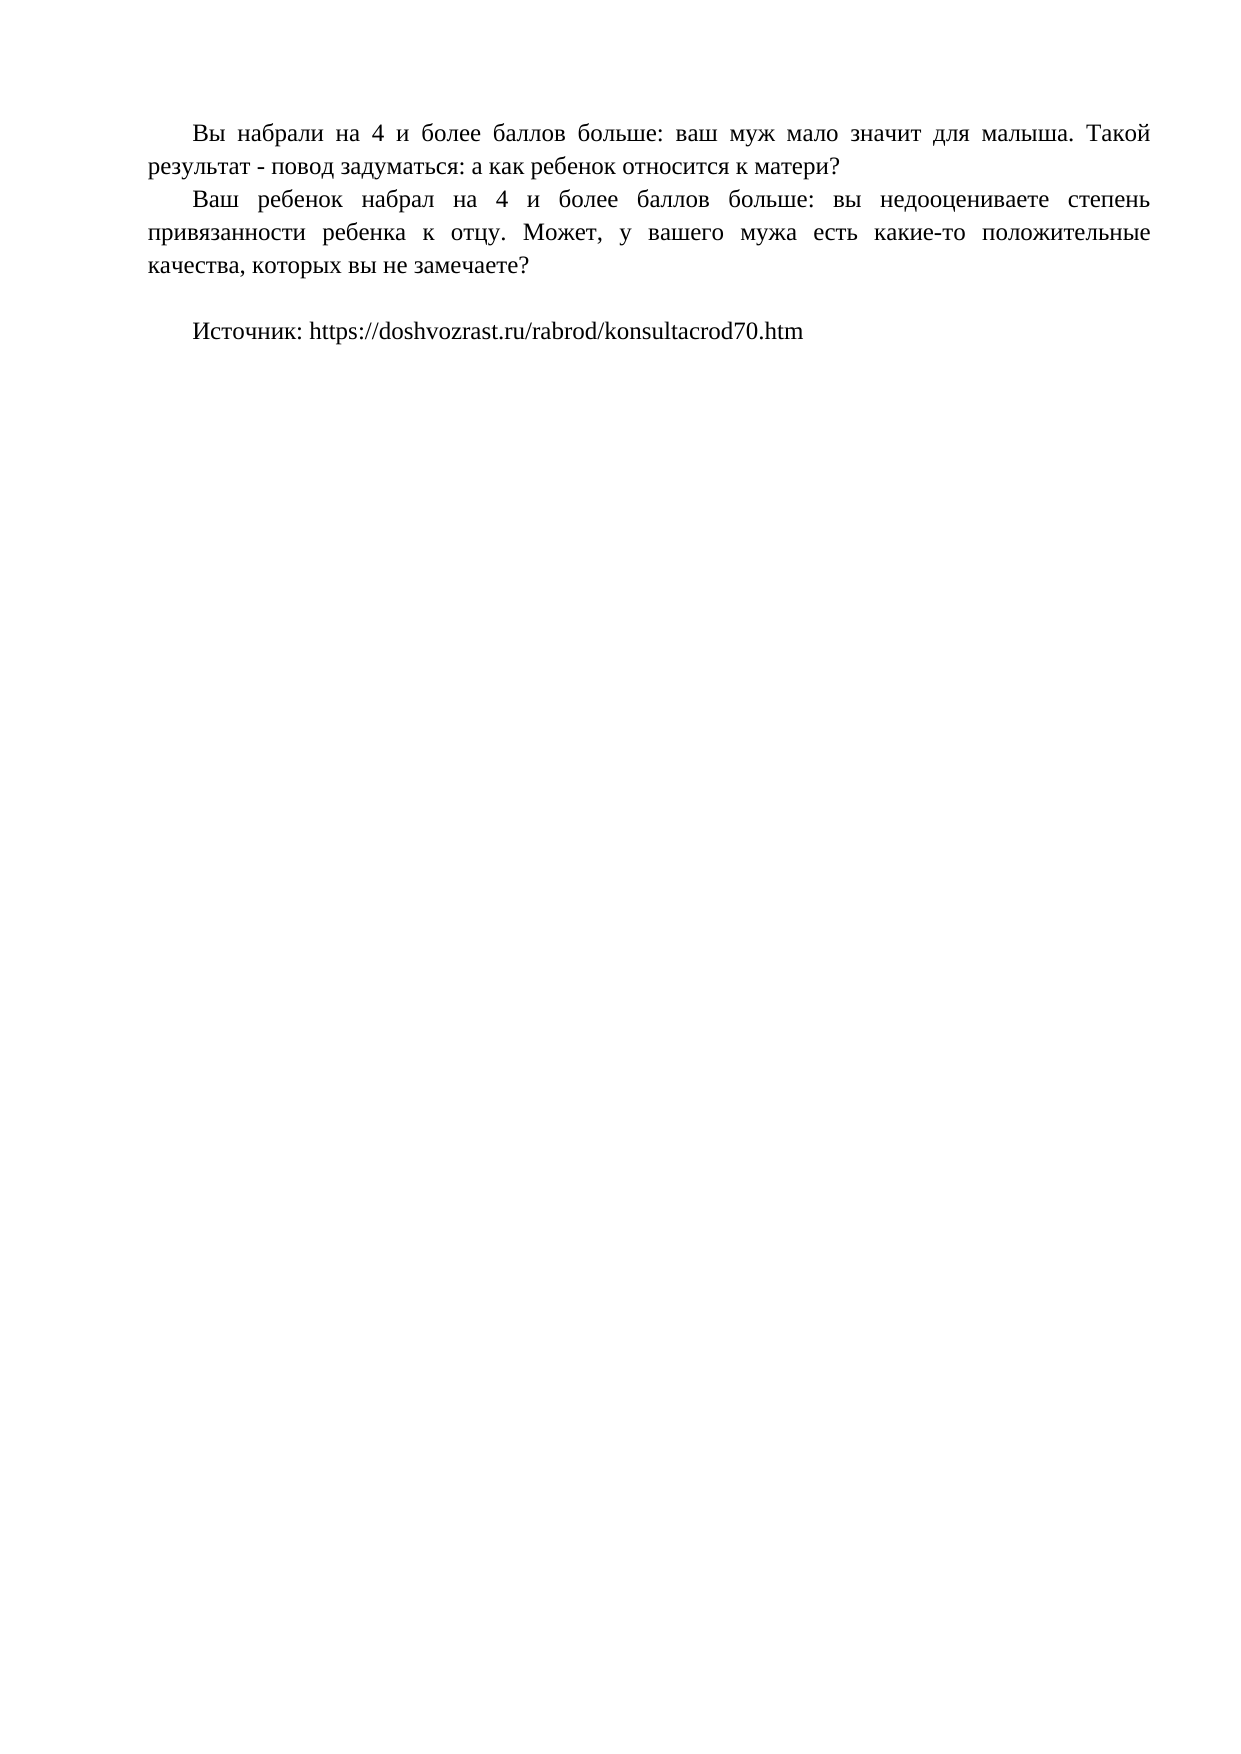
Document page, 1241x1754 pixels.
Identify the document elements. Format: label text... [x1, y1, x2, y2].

text Ваш ребенок набрал на 4 и более баллов больше: вы недооцениваете степень привязанности ребенка к отцу. Может, у вашего мужа есть какие-то положительные качества, которых вы не замечаете? [148, 184, 1152, 279]
text Вы набрали на 4 и более баллов больше: ваш муж мало значит для малыша. Такой результат - повод задуматься: а как ребенок относится к матери? [148, 118, 1152, 180]
text Источник: https://doshvozrast.ru/rabrod/konsultacrod70.htm [148, 316, 1152, 345]
